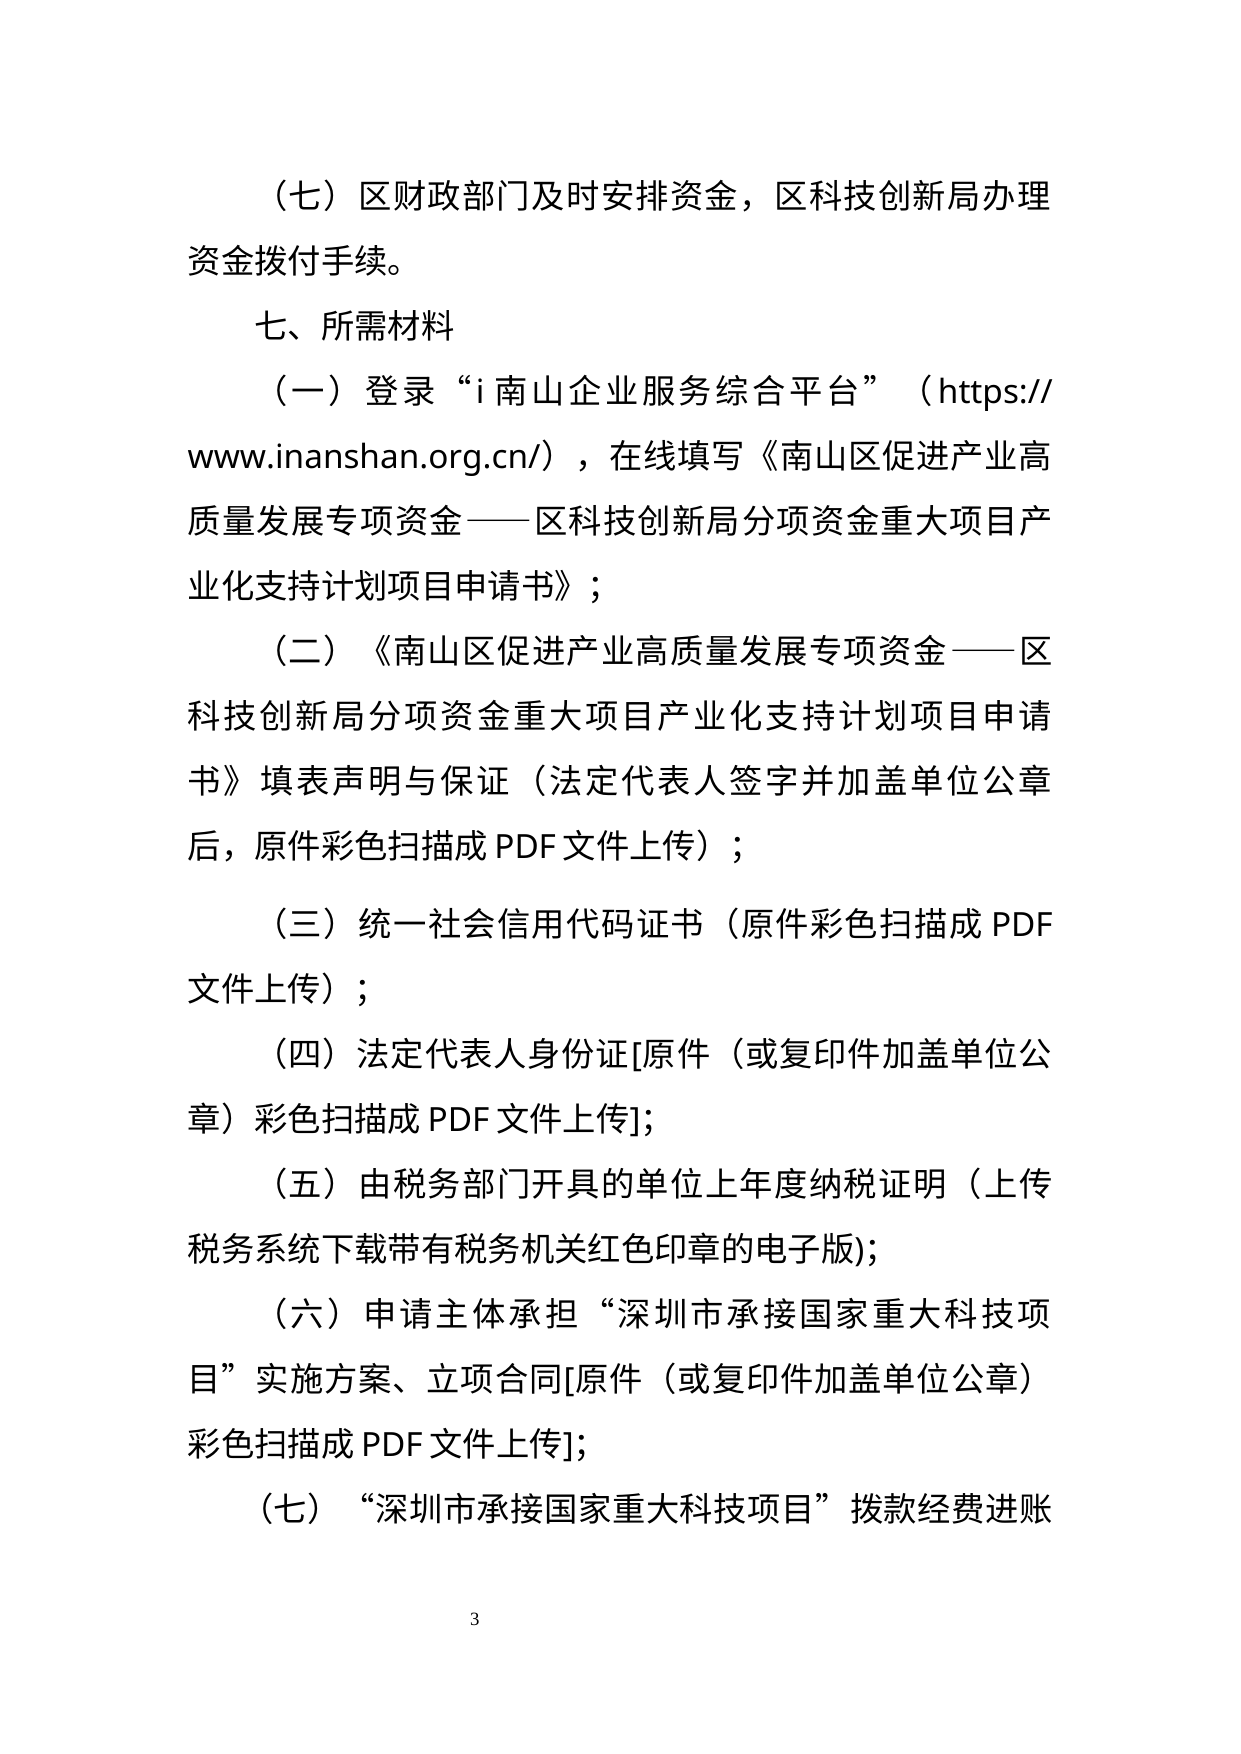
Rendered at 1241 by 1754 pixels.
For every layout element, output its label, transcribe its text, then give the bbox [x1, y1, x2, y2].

text （六）申请主体承担“深圳市承接国家重大科技项目”实施方案、立项合同[原件（或复印件加盖单位公章）彩色扫描成PDF文件上传]； [187, 1279, 1053, 1474]
text （三）统一社会信用代码证书（原件彩色扫描成PDF文件上传）； [187, 889, 1053, 1019]
text 七、所需材料 [187, 292, 1053, 357]
text （二）《南山区促进产业高质量发展专项资金——区科技创新局分项资金重大项目产业化支持计划项目申请书》填表声明与保证（法定代表人签字并加盖单位公章后，原件彩色扫描成PDF文件上传）； [187, 617, 1053, 877]
text （四）法定代表人身份证[原件（或复印件加盖单位公章）彩色扫描成PDF文件上传]； [187, 1019, 1053, 1149]
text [187, 1474, 1053, 1539]
text （一）登录“i南山企业服务综合平台”（https://www.inanshan.org.cn/），在线填写《南山区促进产业高质量发展专项资金——区科技创新局分项资金重大项目产业化支持计划项目申请书》； [187, 357, 1053, 617]
text （五）由税务部门开具的单位上年度纳税证明（上传税务系统下载带有税务机关红色印章的电子版)； [187, 1149, 1053, 1279]
text （七）区财政部门及时安排资金，区科技创新局办理资金拨付手续。 [187, 162, 1053, 292]
